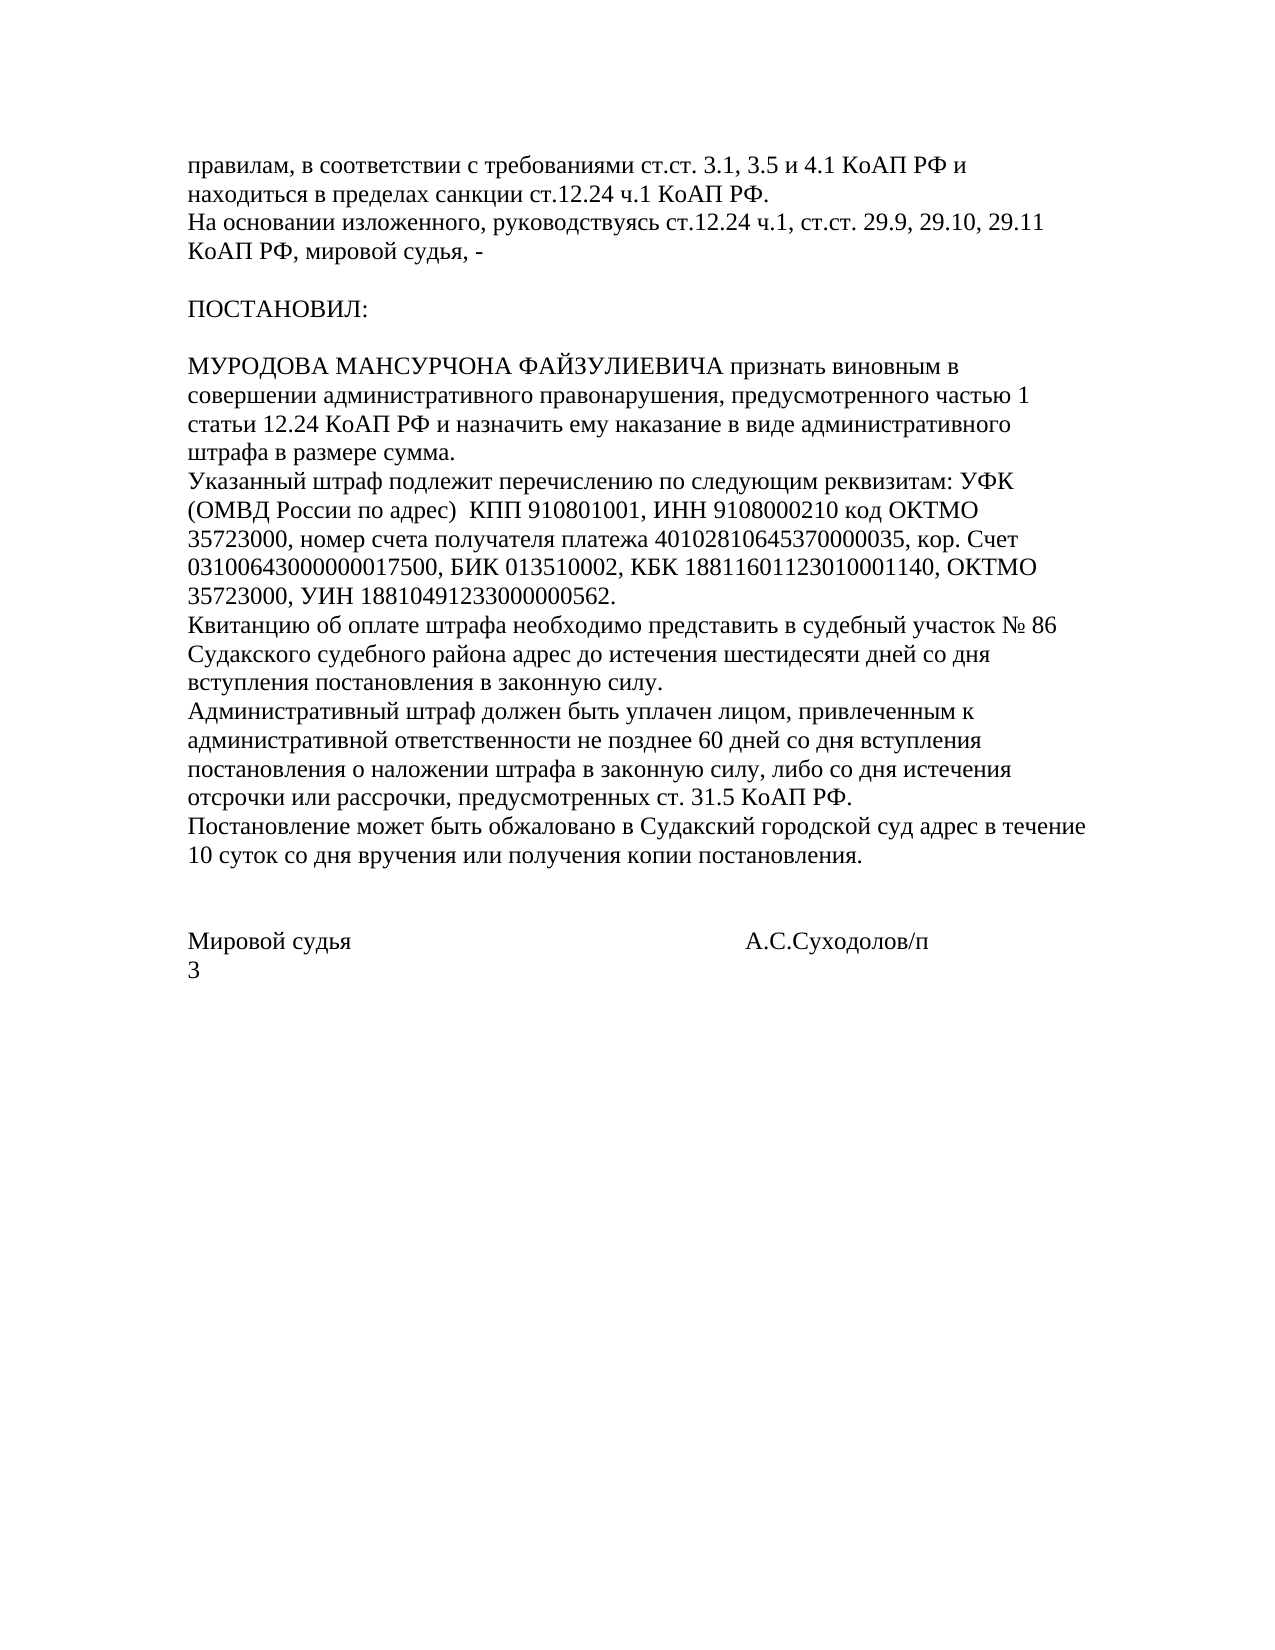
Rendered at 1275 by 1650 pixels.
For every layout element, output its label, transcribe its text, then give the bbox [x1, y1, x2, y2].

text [187, 150, 1087, 207]
text МУРОДОВА МАНСУРЧОНА ФАЙЗУЛИЕВИЧА признать виновным в совершении административного правонарушения, предусмотренного частью 1 статьи 12.24 КоАП РФ и назначить ему наказание в виде административного штрафа в размере сумма. [187, 351, 1087, 466]
text 3 [187, 955, 1087, 984]
text Административный штраф должен быть уплачен лицом, привлеченным к административной ответственности не позднее 60 дней со дня вступления постановления о наложении штрафа в законную силу, либо со дня истечения отсрочки или рассрочки, предусмотренных ст. 31.5 КоАП РФ. [187, 696, 1087, 811]
text Постановление может быть обжаловано в Судакский городской суд адрес в течение 10 суток со дня вручения или получения копии постановления. [187, 811, 1087, 869]
text Указанный штраф подлежит перечислению по следующим реквизитам: УФК (ОМВД России по адрес) КПП 910801001, ИНН 9108000210 код ОКТМО 35723000, номер счета получателя платежа 40102810645370000035, кор. Счет 03100643000000017500, БИК 013510002, КБК 18811601123010001140, ОКТМО 35723000, УИН 18810491233000000562. [187, 466, 1087, 610]
text ПОСТАНОВИЛ: [187, 294, 1087, 322]
text Мировой судья А.С.Суходолов/п [187, 926, 1087, 955]
text Квитанцию об оплате штрафа необходимо представить в судебный участок № 86 Судакского судебного района адрес до истечения шестидесяти дней со дня вступления постановления в законную силу. [187, 610, 1087, 696]
text На основании изложенного, руководствуясь ст.12.24 ч.1, ст.ст. 29.9, 29.10, 29.11 КоАП РФ, мировой судья, - [187, 207, 1087, 265]
